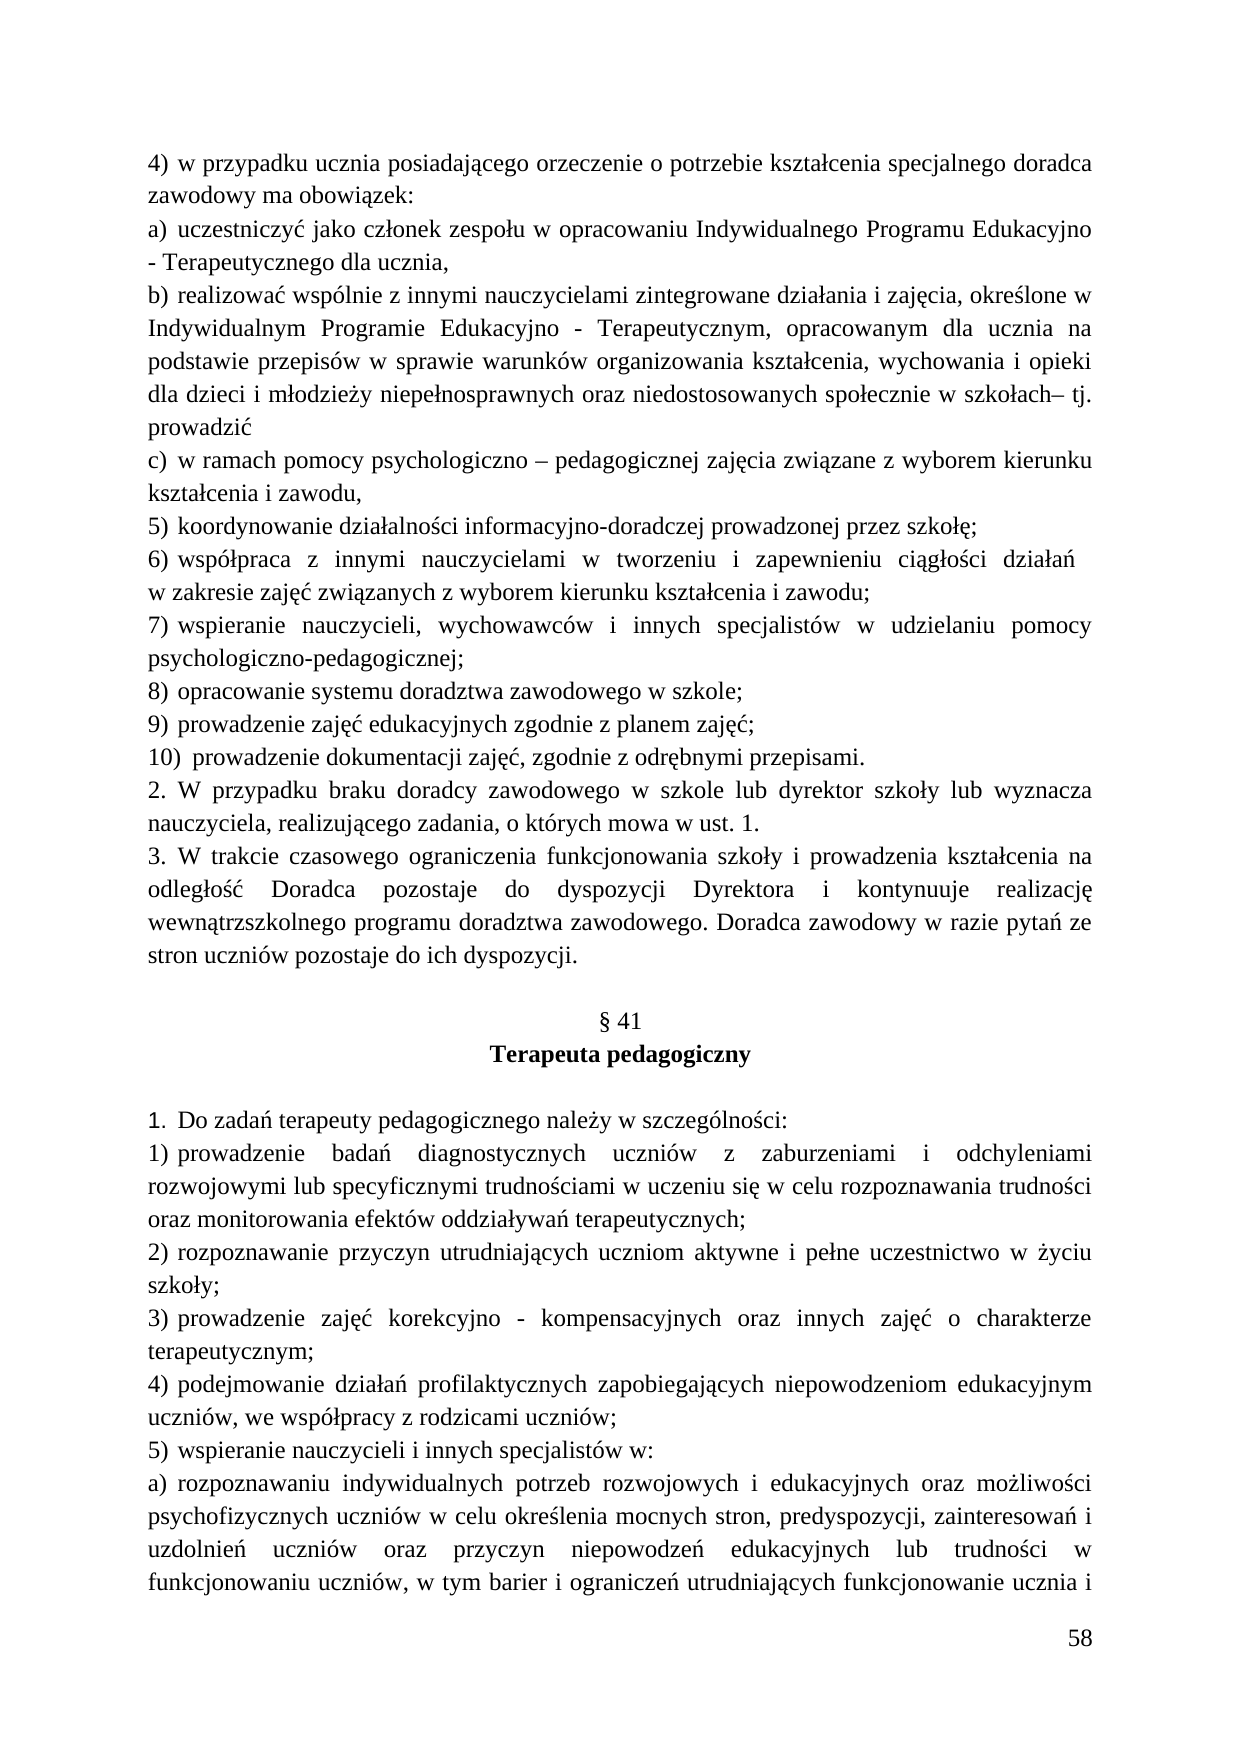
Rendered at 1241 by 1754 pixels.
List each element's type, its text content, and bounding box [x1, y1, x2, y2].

list uczestniczyć jako członek zespołu w opracowaniu Indywidualnego Programu Edukacyjno - Terapeutycznego dla ucznia, [148, 214, 1093, 275]
list Do zadań terapeuty pedagogicznego należy w szczególności: [148, 1105, 1093, 1134]
list współpraca z innymi nauczycielami w tworzeniu i zapewnieniu ciągłości działań w zakresie zajęć związanych z wyborem kierunku kształcenia i zawodu; [148, 544, 1093, 606]
list W trakcie czasowego ograniczenia funkcjonowania szkoły i prowadzenia kształcenia na odległość Doradca pozostaje do dyspozycji Dyrektora i kontynuuje realizację wewnątrzszkolnego programu doradztwa zawodowego. Doradca zawodowy w razie pytań ze stron uczniów pozostaje do ich dyspozycji. [148, 841, 1093, 969]
list prowadzenie zajęć korekcyjno - kompensacyjnych oraz innych zajęć o charakterze terapeutycznym; [148, 1303, 1093, 1365]
list realizować wspólnie z innymi nauczycielami zintegrowane działania i zajęcia, określone w Indywidualnym Programie Edukacyjno - Terapeutycznym, opracowanym dla ucznia na podstawie przepisów w sprawie warunków organizowania kształcenia, wychowania i opieki dla dzieci i młodzieży niepełnosprawnych oraz niedostosowanych społecznie w szkołach– tj. prowadzić [148, 280, 1093, 441]
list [148, 1468, 1093, 1596]
text Terapeuta pedagogiczny [148, 1039, 1093, 1068]
list prowadzenie zajęć edukacyjnych zgodnie z planem zajęć; [148, 709, 1093, 738]
list opracowanie systemu doradztwa zawodowego w szkole; [148, 676, 1093, 705]
list podejmowanie działań profilaktycznych zapobiegających niepowodzeniom edukacyjnym uczniów, we współpracy z rodzicami uczniów; [148, 1369, 1093, 1431]
list prowadzenie badań diagnostycznych uczniów z zaburzeniami i odchyleniami rozwojowymi lub specyficznymi trudnościami w uczeniu się w celu rozpoznawania trudności oraz monitorowania efektów oddziaływań terapeutycznych; [148, 1138, 1093, 1233]
list w ramach pomocy psychologiczno – pedagogicznej zajęcia związane z wyborem kierunku kształcenia i zawodu, [148, 445, 1093, 507]
list rozpoznawanie przyczyn utrudniających uczniom aktywne i pełne uczestnictwo w życiu szkoły; [148, 1237, 1093, 1299]
list w przypadku ucznia posiadającego orzeczenie o potrzebie kształcenia specjalnego doradca zawodowy ma obowiązek: [148, 148, 1093, 209]
list wspieranie nauczycieli, wychowawców i innych specjalistów w udzielaniu pomocy psychologiczno-pedagogicznej; [148, 610, 1093, 672]
list koordynowanie działalności informacyjno-doradczej prowadzonej przez szkołę; [148, 511, 1093, 539]
list prowadzenie dokumentacji zajęć, zgodnie z odrębnymi przepisami. [148, 742, 1093, 771]
list wspieranie nauczycieli i innych specjalistów w: [148, 1435, 1093, 1464]
list W przypadku braku doradcy zawodowego w szkole lub dyrektor szkoły lub wyznacza nauczyciela, realizującego zadania, o których mowa w ust. 1. [148, 775, 1093, 837]
list § 41 [148, 1006, 1093, 1035]
